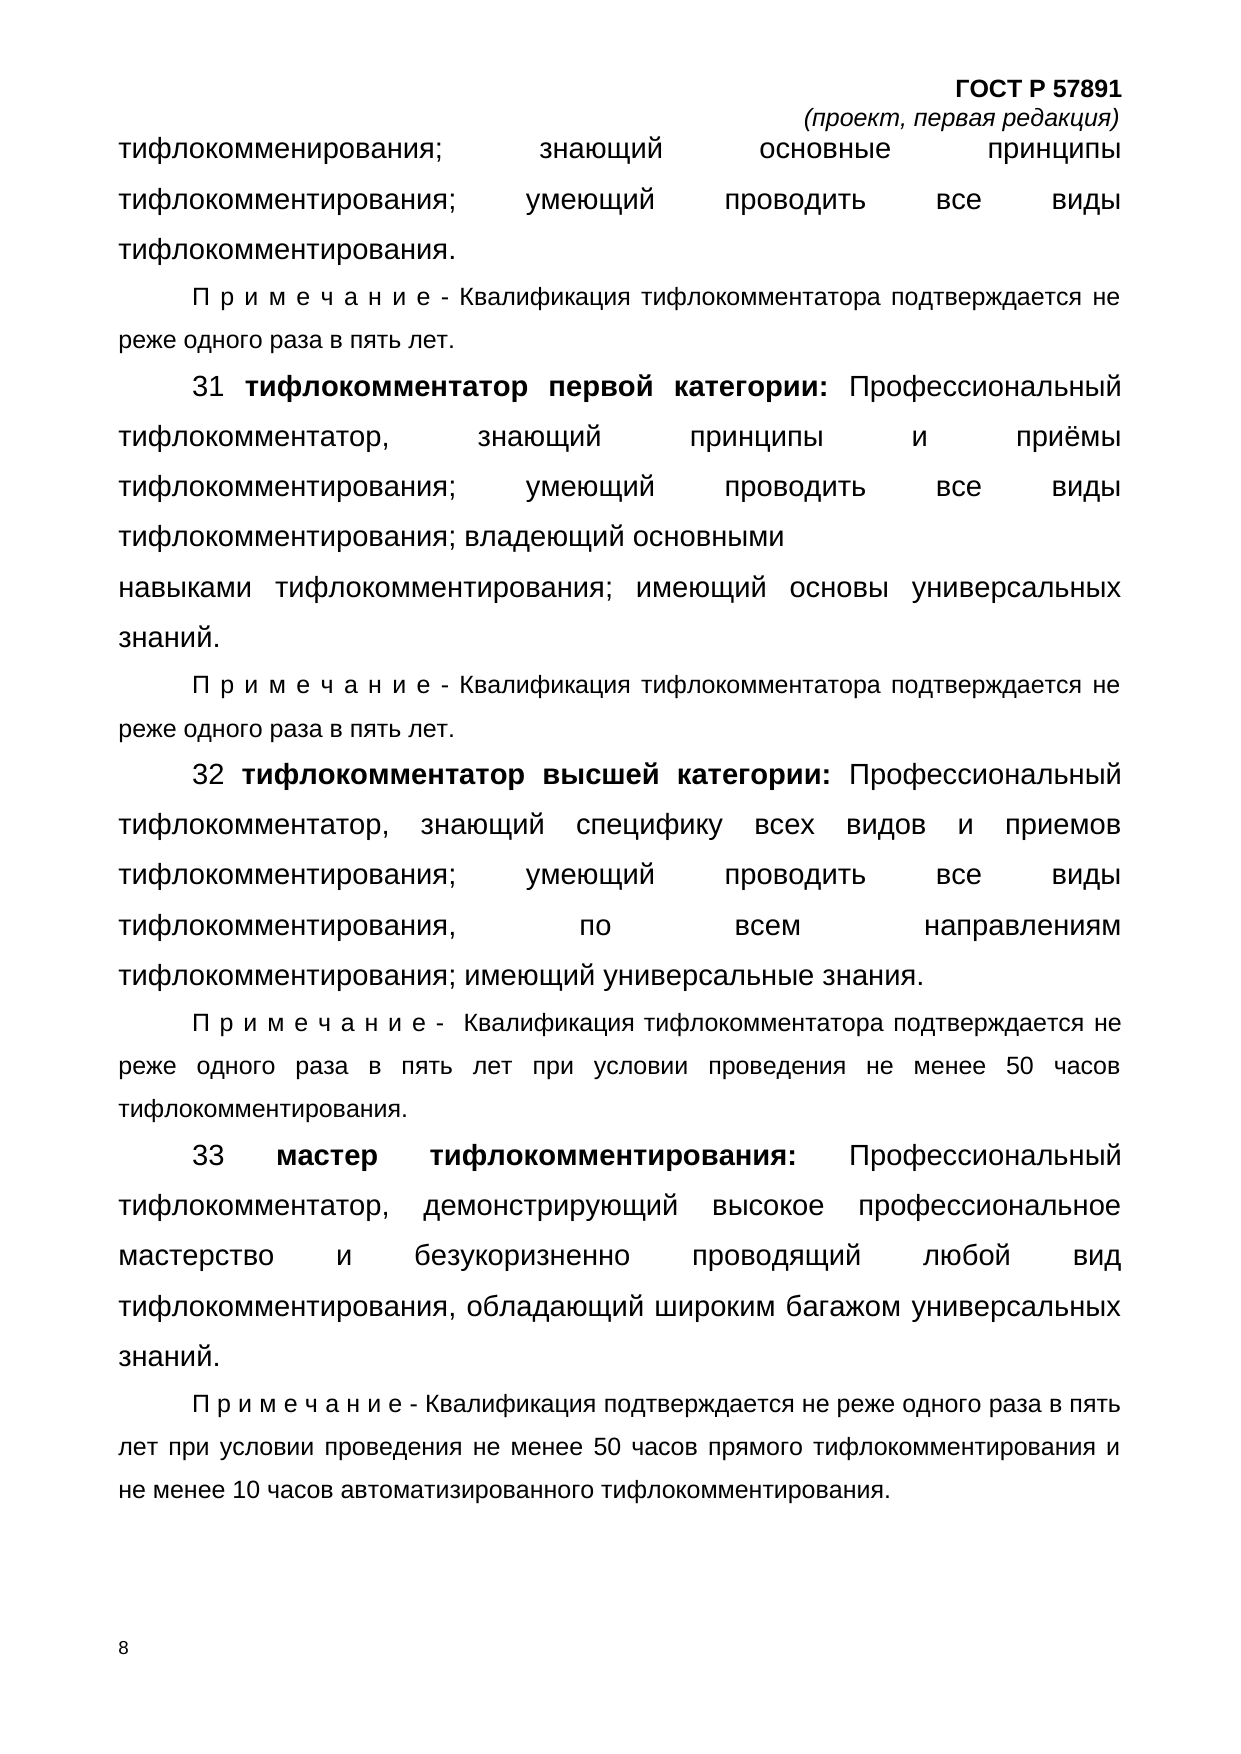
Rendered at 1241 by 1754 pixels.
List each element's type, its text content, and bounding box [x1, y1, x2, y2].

text П р и м е ч а н и е - Квалификация тифлокомментатора подтверждается не реже одного раза в пять лет при условии проведения не менее 50 часов тифлокомментирования. [118, 1008, 1122, 1123]
text навыками тифлокомментирования; имеющий основы универсальных знаний. [118, 570, 1122, 654]
text 33 мастер тифлокомментирования: Профессиональный тифлокомментатор, демонстрирующий высокое профессиональное мастерство и безукоризненно проводящий любой вид тифлокомментирования, обладающий широким багажом универсальных знаний. [118, 1138, 1122, 1372]
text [118, 131, 1122, 266]
text П р и м е ч а н и е - Квалификация тифлокомментатора подтверждается не реже одного раза в пять лет. [118, 670, 1122, 742]
text П р и м е ч а н и е - Квалификация тифлокомментатора подтверждается не реже одного раза в пять лет. [118, 282, 1122, 354]
text 31 тифлокомментатор первой категории: Профессиональный тифлокомментатор, знающий принципы и приёмы тифлокомментирования; умеющий проводить все виды тифлокомментирования; владеющий основными [118, 368, 1122, 553]
text 32 тифлокомментатор высшей категории: Профессиональный тифлокомментатор, знающий специфику всех видов и приемов тифлокомментирования; умеющий проводить все виды тифлокомментирования, по всем направлениям тифлокомментирования; имеющий универсальные знания. [118, 757, 1122, 991]
text П р и м е ч а н и е - Квалификация подтверждается не реже одного раза в пять лет при условии проведения не менее 50 часов прямого тифлокомментирования и не менее 10 часов автоматизированного тифлокомментирования. [118, 1389, 1122, 1504]
